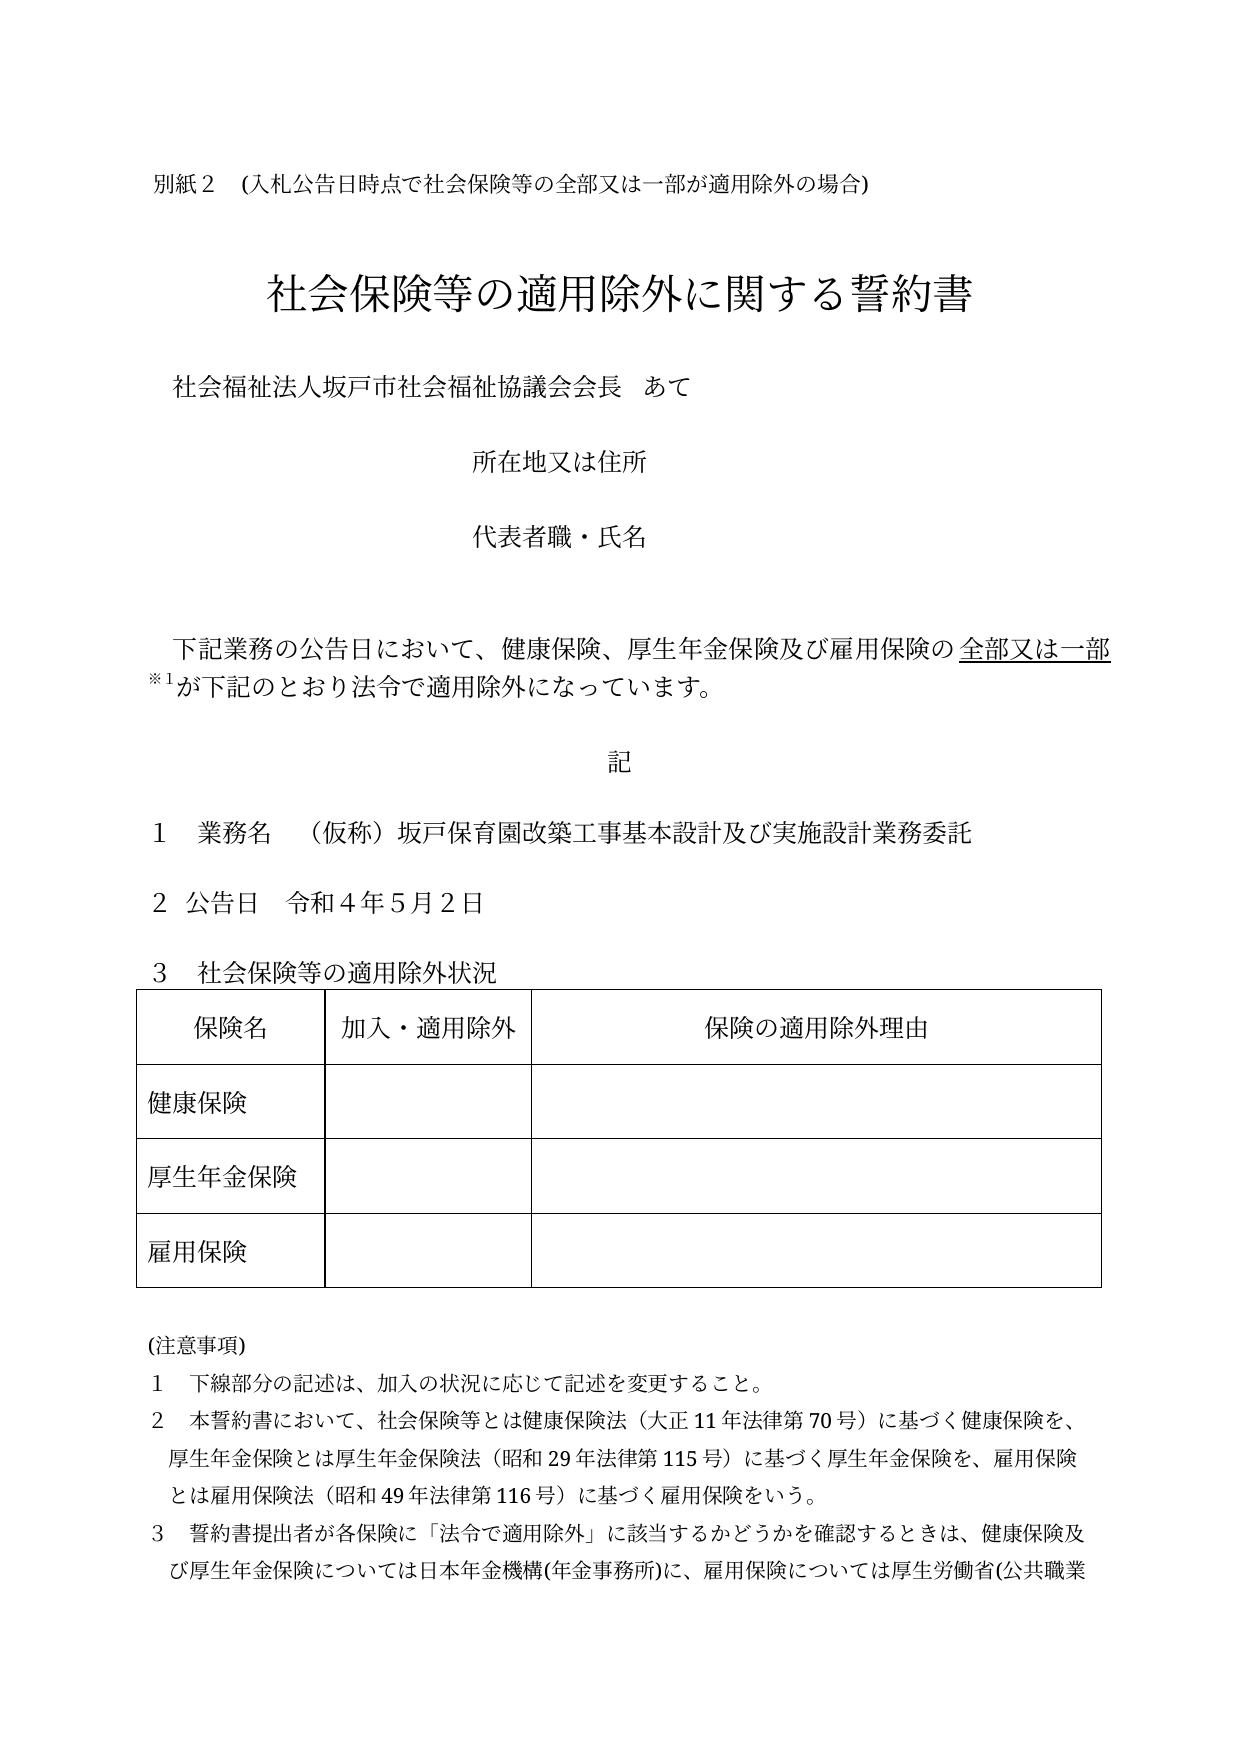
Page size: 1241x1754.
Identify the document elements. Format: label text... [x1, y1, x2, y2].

table_cell [326, 1214, 531, 1287]
table_cell [326, 1065, 531, 1138]
text ２ 本誓約書において、社会保険等とは健康保険法（大正11年法律第70号）に基づく健康保険を、厚生年金保険とは厚生年金保険法（昭和29年法律第115号）に基づく厚生年金保険を、雇用保険とは雇用保険法（昭和49年法律第116号）に基づく雇用保険をいう。 [148, 1401, 1092, 1513]
table_header 加入・適用除外 [326, 990, 531, 1064]
table_cell 雇用保険 [137, 1214, 324, 1287]
text 別紙２ (入札公告日時点で社会保険等の全部又は一部が適用除外の場合) [153, 164, 1063, 202]
table_cell 健康保険 [137, 1065, 324, 1138]
text 代表者職・氏名 [423, 517, 1092, 554]
table_cell 厚生年金保険 [137, 1139, 324, 1213]
table_cell [532, 1139, 1101, 1213]
text １ 下線部分の記述は、加入の状況に応じて記述を変更すること。 [148, 1363, 1092, 1401]
text 所在地又は住所 [423, 442, 1092, 479]
table_cell [532, 1214, 1101, 1287]
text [148, 1513, 1092, 1588]
table_header 保険の適用除外理由 [532, 990, 1101, 1064]
table_cell [326, 1139, 531, 1213]
text 記 [148, 742, 1092, 779]
text ２ 公告日 令和４年５月２日 [148, 883, 1092, 919]
text １ 業務名 （仮称）坂戸保育園改築工事基本設計及び実施設計業務委託 [148, 813, 1092, 849]
text ３ 社会保険等の適用除外状況 [148, 953, 1092, 989]
text 社会保険等の適用除外に関する誓約書 [148, 254, 1092, 329]
text 下記業務の公告日において、健康保険、厚生年金保険及び雇用保険の全部又は一部※１が下記のとおり法令で適用除外になっています。 [148, 629, 1111, 704]
text 社会福祉法人坂戸市社会福祉協議会会長 あて [173, 367, 1092, 404]
table_header 保険名 [137, 990, 324, 1064]
table_cell [532, 1065, 1101, 1138]
text (注意事項) [148, 1326, 1092, 1363]
